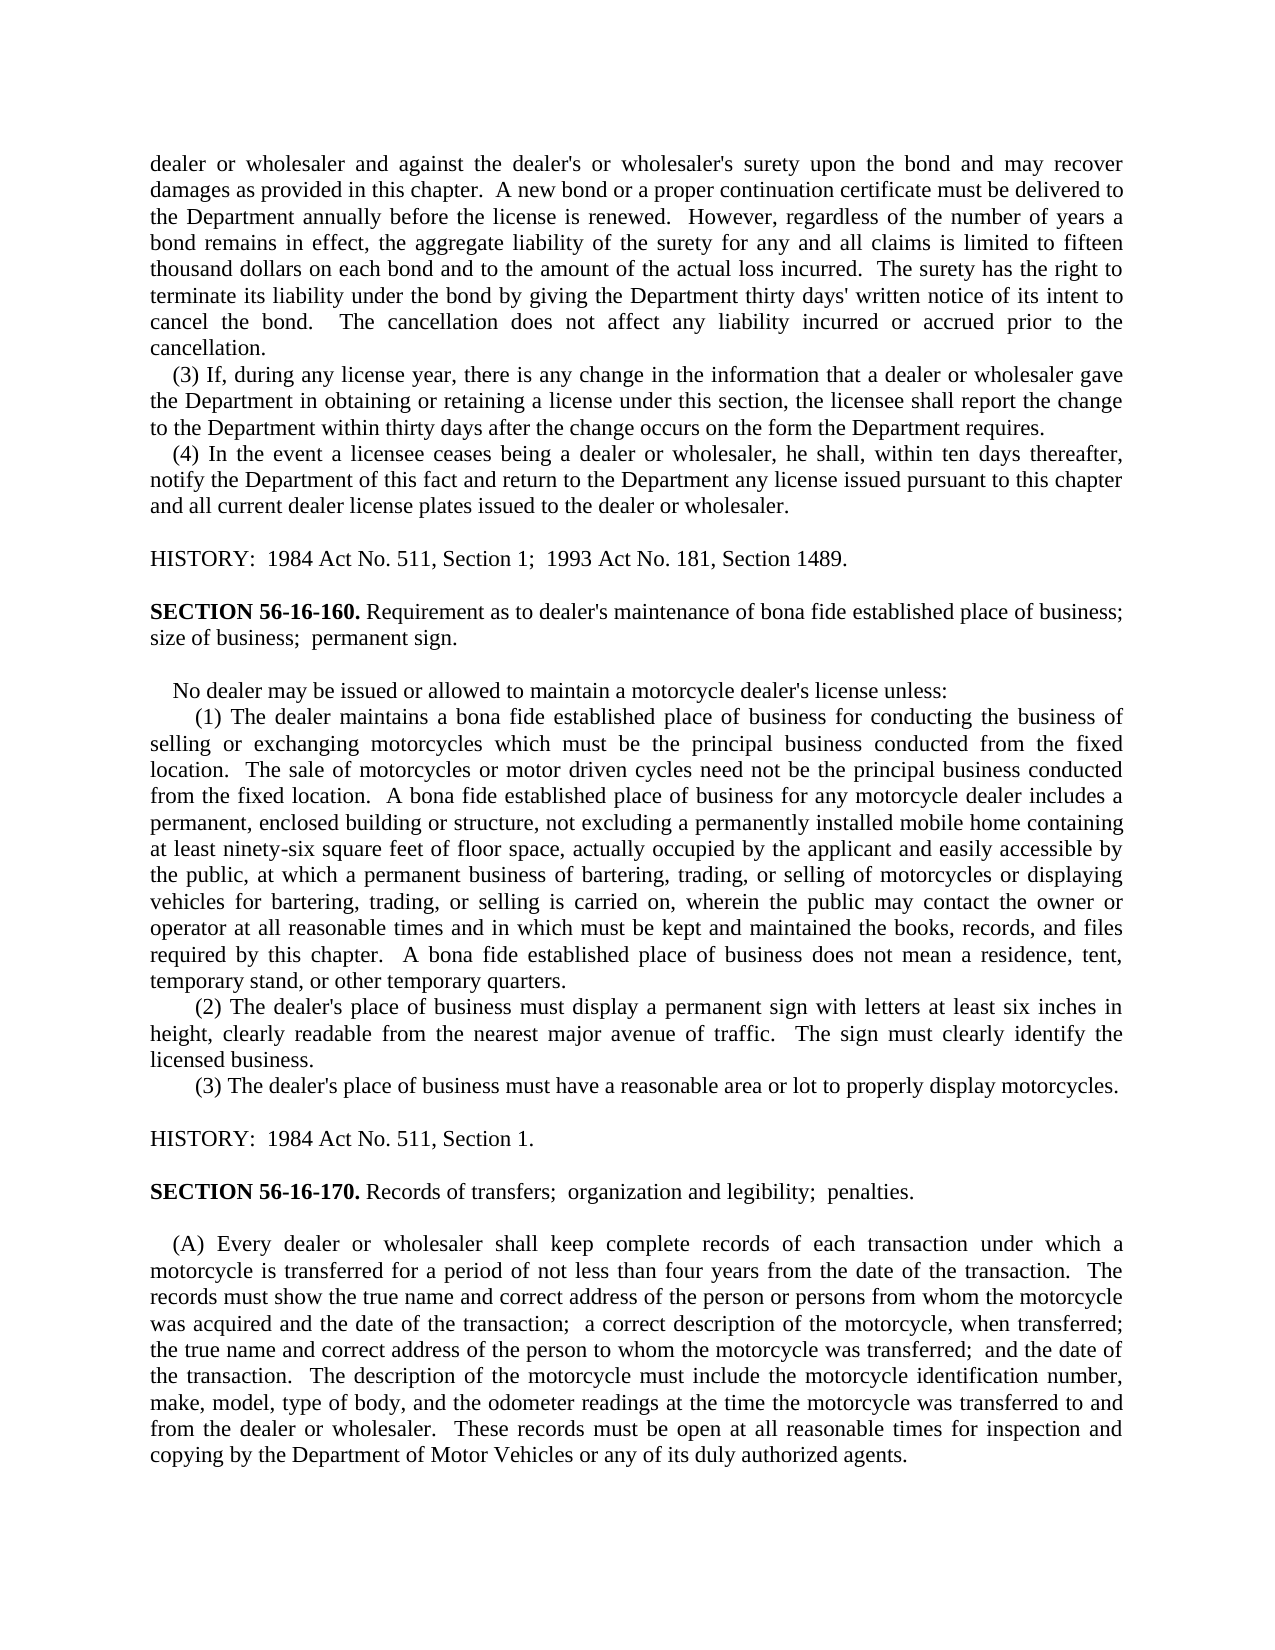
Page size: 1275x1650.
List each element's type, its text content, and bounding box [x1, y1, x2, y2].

text SECTION 56-16-170. Records of transfers; organization and legibility; penalties. [150, 1178, 1125, 1204]
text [150, 150, 1125, 361]
text SECTION 56-16-160. Requirement as to dealer's maintenance of bona fide established place of business; size of business; permanent sign. [150, 598, 1125, 651]
text HISTORY: 1984 Act No. 511, Section 1. [150, 1125, 1125, 1151]
text (3) The dealer's place of business must have a reasonable area or lot to properly display motorcycles. [150, 1072, 1125, 1099]
text (3) If, during any license year, there is any change in the information that a dealer or wholesaler gave the Department in obtaining or retaining a license under this section, the licensee shall report the change to the Department within thirty days after the change occurs on the form the Department requires. [150, 361, 1125, 440]
text No dealer may be issued or allowed to maintain a motorcycle dealer's license unless: [150, 677, 1125, 703]
text (1) The dealer maintains a bona fide established place of business for conducting the business of selling or exchanging motorcycles which must be the principal business conducted from the fixed location. The sale of motorcycles or motor driven cycles need not be the principal business conducted from the fixed location. A bona fide established place of business for any motorcycle dealer includes a permanent, enclosed building or structure, not excluding a permanently installed mobile home containing at least ninety-six square feet of floor space, actually occupied by the applicant and easily accessible by the public, at which a permanent business of bartering, trading, or selling of motorcycles or displaying vehicles for bartering, trading, or selling is carried on, wherein the public may contact the owner or operator at all reasonable times and in which must be kept and maintained the books, records, and files required by this chapter. A bona fide established place of business does not mean a residence, tent, temporary stand, or other temporary quarters. [150, 703, 1125, 993]
text (A) Every dealer or wholesaler shall keep complete records of each transaction under which a motorcycle is transferred for a period of not less than four years from the date of the transaction. The records must show the true name and correct address of the person or persons from whom the motorcycle was acquired and the date of the transaction; a correct description of the motorcycle, when transferred; the true name and correct address of the person to whom the motorcycle was transferred; and the date of the transaction. The description of the motorcycle must include the motorcycle identification number, make, model, type of body, and the odometer readings at the time the motorcycle was transferred to and from the dealer or wholesaler. These records must be open at all reasonable times for inspection and copying by the Department of Motor Vehicles or any of its duly authorized agents. [150, 1231, 1125, 1468]
text (4) In the event a licensee ceases being a dealer or wholesaler, he shall, within ten days thereafter, notify the Department of this fact and return to the Department any license issued pursuant to this chapter and all current dealer license plates issued to the dealer or wholesaler. [150, 440, 1125, 519]
text (2) The dealer's place of business must display a permanent sign with letters at least six inches in height, clearly readable from the nearest major avenue of traffic. The sign must clearly identify the licensed business. [150, 993, 1125, 1072]
text HISTORY: 1984 Act No. 511, Section 1; 1993 Act No. 181, Section 1489. [150, 545, 1125, 572]
